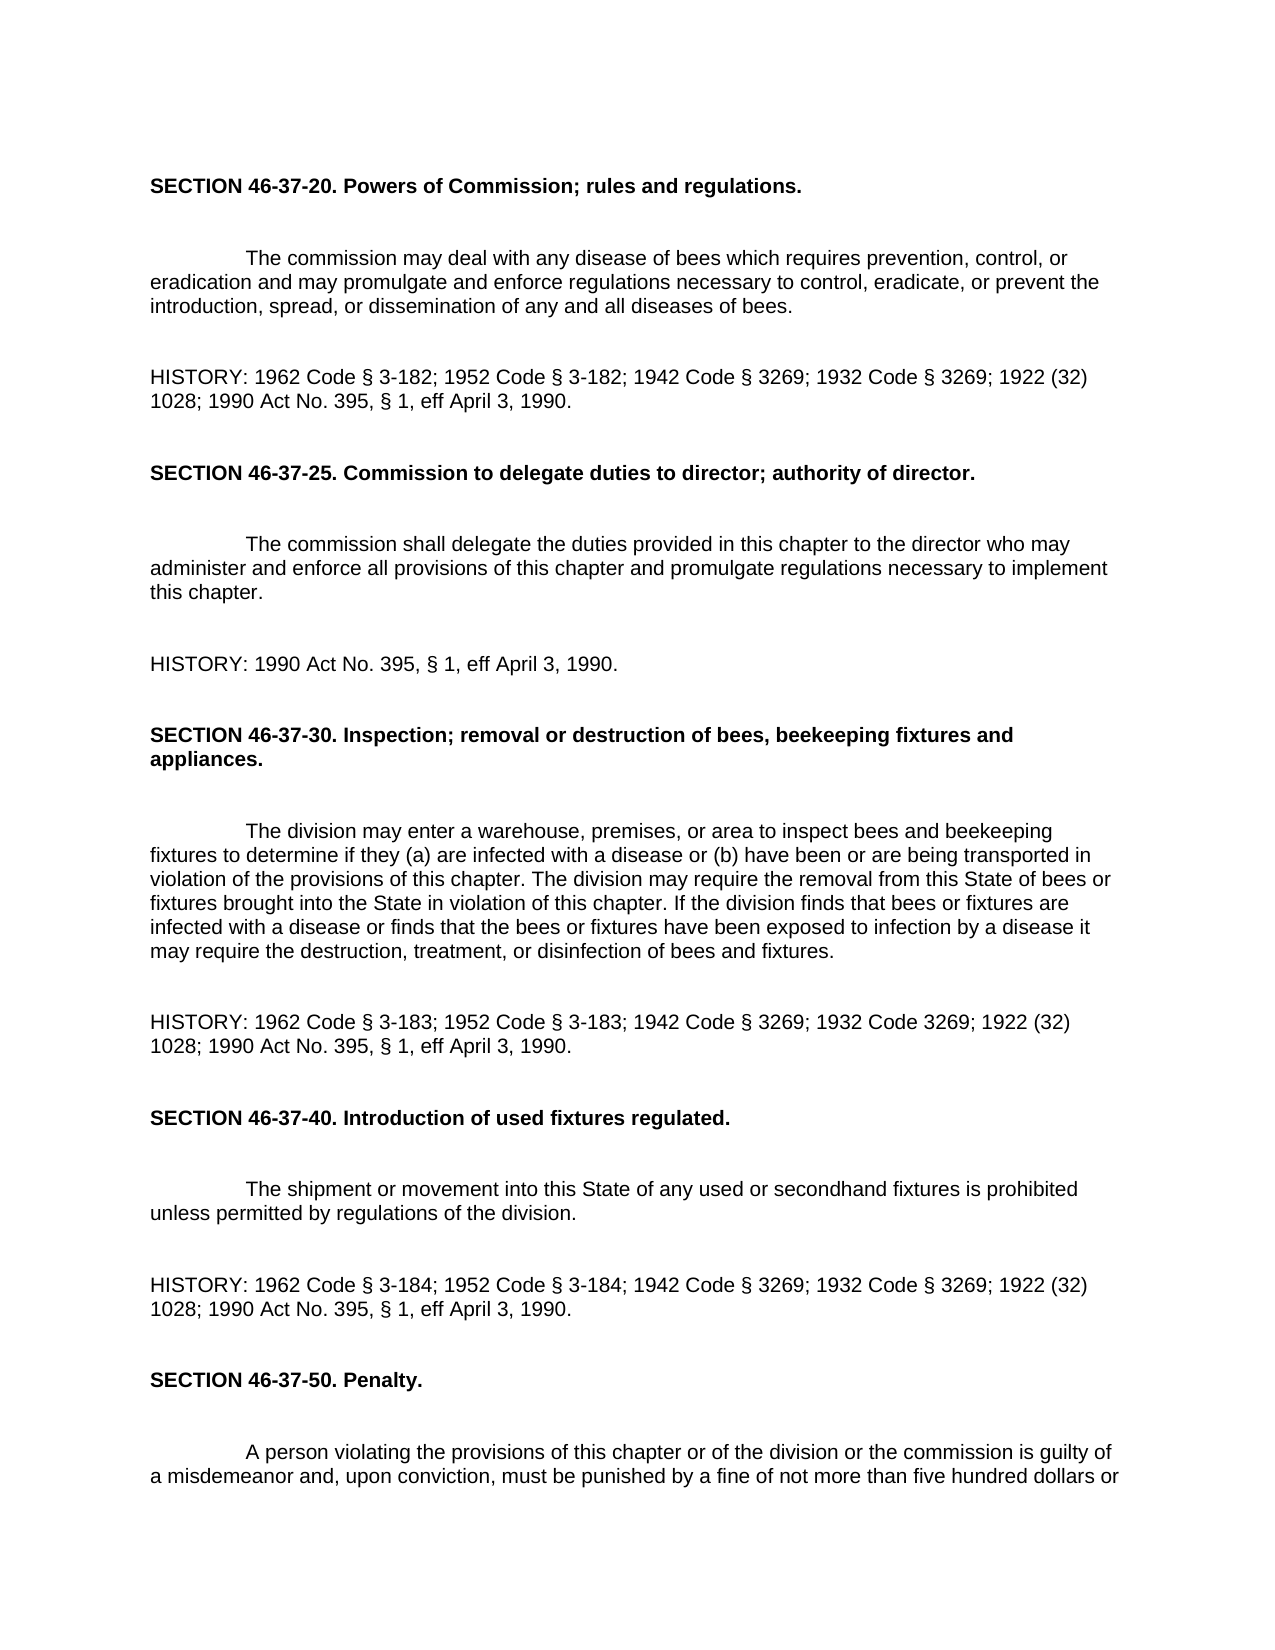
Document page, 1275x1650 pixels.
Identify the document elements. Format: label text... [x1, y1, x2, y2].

text SECTION 46-37-50. Penalty. [150, 1368, 1125, 1416]
text HISTORY: 1962 Code § 3-184; 1952 Code § 3-184; 1942 Code § 3269; 1932 Code § 3269; 1922 (32) 1028; 1990 Act No. 395, § 1, eff April 3, 1990. [150, 1273, 1125, 1344]
text SECTION 46-37-25. Commission to delegate duties to director; authority of director. [150, 461, 1125, 508]
text HISTORY: 1990 Act No. 395, § 1, eff April 3, 1990. [150, 652, 1125, 699]
text SECTION 46-37-30. Inspection; removal or destruction of bees, beekeeping fixtures and appliances. [150, 723, 1125, 795]
text The commission shall delegate the duties provided in this chapter to the director who may administer and enforce all provisions of this chapter and promulgate regulations necessary to implement this chapter. [150, 532, 1125, 628]
text The division may enter a warehouse, premises, or area to inspect bees and beekeeping fixtures to determine if they (a) are infected with a disease or (b) have been or are being transported in violation of the provisions of this chapter. The division may require the removal from this State of bees or fixtures brought into the State in violation of this chapter. If the division finds that bees or fixtures are infected with a disease or finds that the bees or fixtures have been exposed to infection by a disease it may require the destruction, treatment, or disinfection of bees and fixtures. [150, 819, 1125, 986]
text HISTORY: 1962 Code § 3-183; 1952 Code § 3-183; 1942 Code § 3269; 1932 Code 3269; 1922 (32) 1028; 1990 Act No. 395, § 1, eff April 3, 1990. [150, 1010, 1125, 1082]
text The shipment or movement into this State of any used or secondhand fixtures is prohibited unless permitted by regulations of the division. [150, 1177, 1125, 1249]
text SECTION 46-37-40. Introduction of used fixtures regulated. [150, 1106, 1125, 1153]
text The commission may deal with any disease of bees which requires prevention, control, or eradication and may promulgate and enforce regulations necessary to control, eradicate, or prevent the introduction, spread, or dissemination of any and all diseases of bees. [150, 246, 1125, 341]
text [150, 1440, 1125, 1488]
text SECTION 46-37-20. Powers of Commission; rules and regulations. [150, 174, 1125, 222]
text HISTORY: 1962 Code § 3-182; 1952 Code § 3-182; 1942 Code § 3269; 1932 Code § 3269; 1922 (32) 1028; 1990 Act No. 395, § 1, eff April 3, 1990. [150, 365, 1125, 437]
